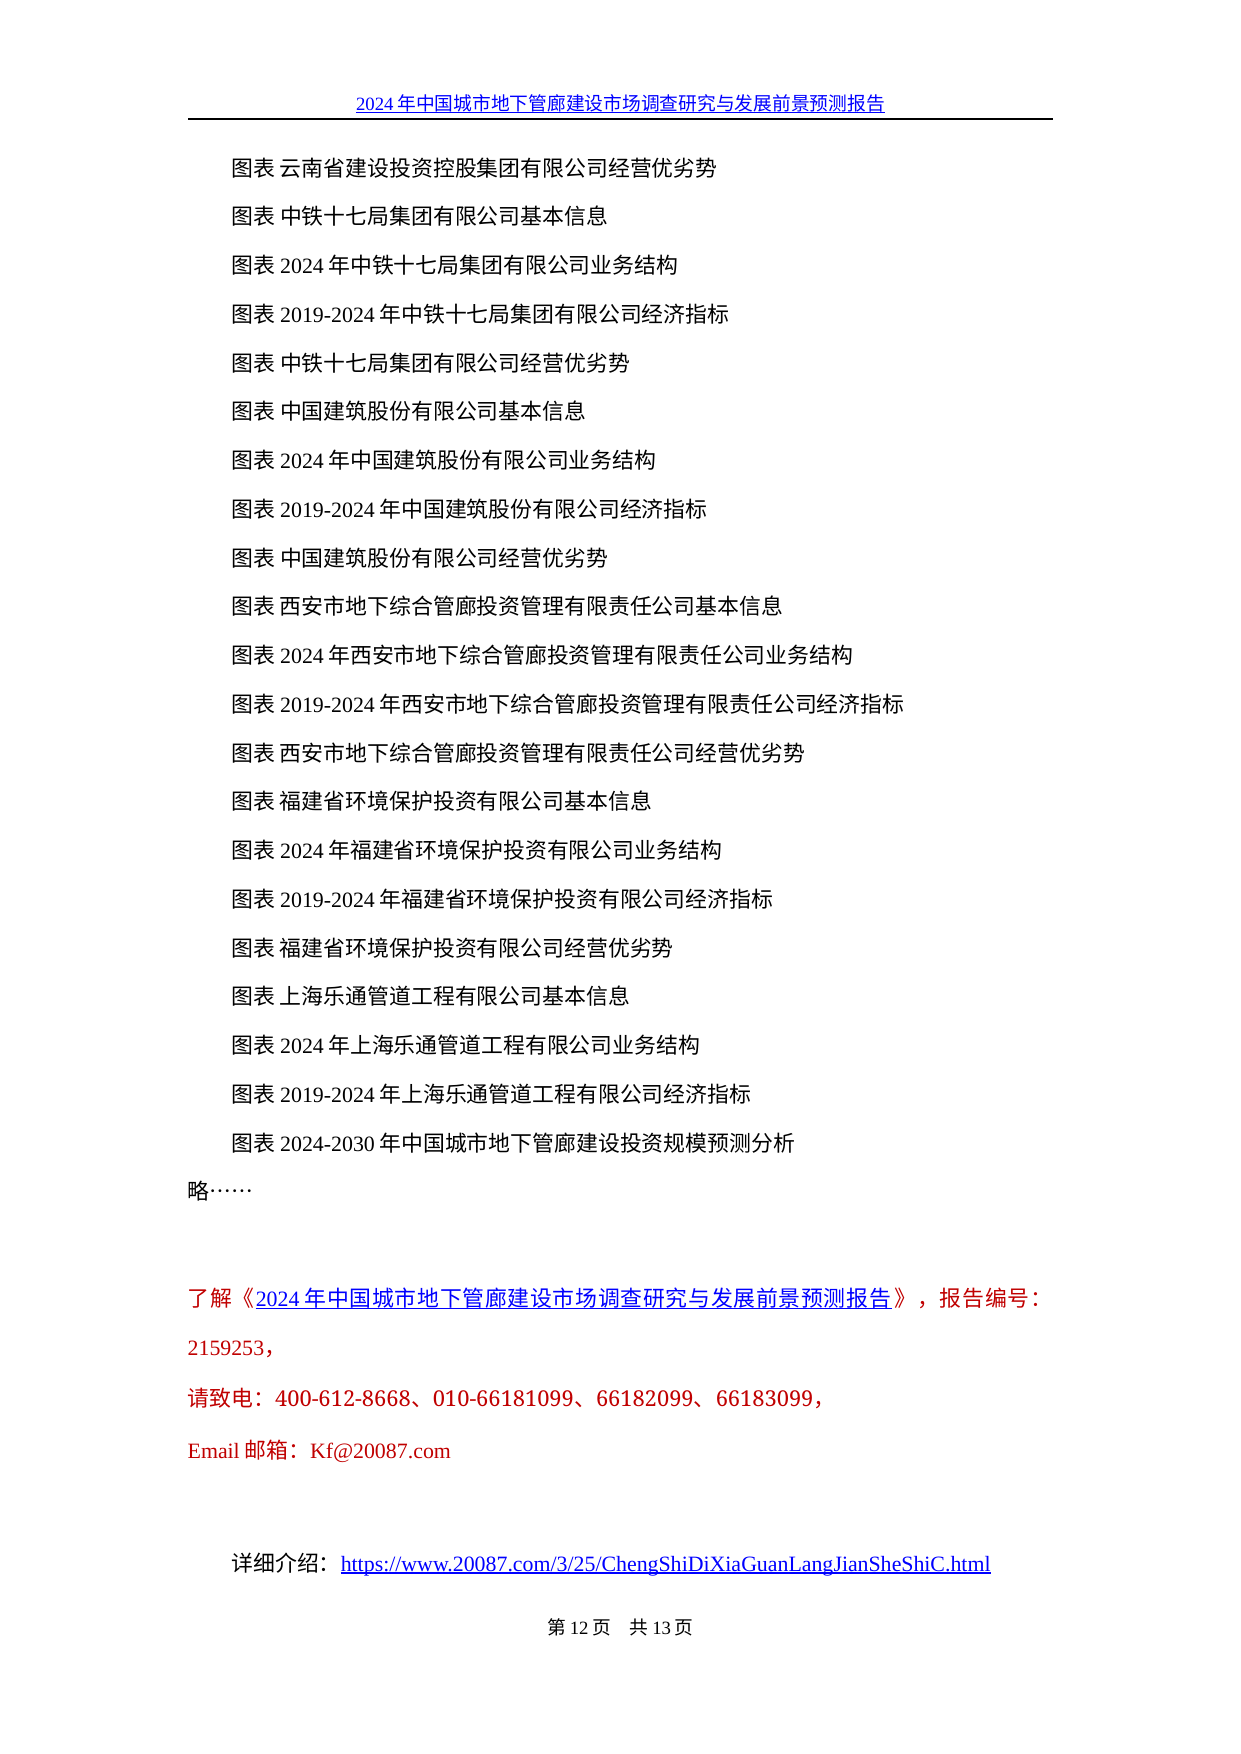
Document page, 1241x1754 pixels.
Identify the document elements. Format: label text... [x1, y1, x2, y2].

text 请致电：400-612-8668、010-66181099、66182099、66183099， [187, 1381, 1053, 1413]
text 详细介绍：https://www.20087.com/3/25/ChengShiDiXiaGuanLangJianSheShiC.html [187, 1545, 1053, 1578]
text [187, 150, 1053, 1206]
text 了解《2024年中国城市地下管廊建设市场调查研究与发展前景预测报告》，报告编号：2159253， [187, 1280, 1053, 1362]
text Email邮箱：Kf@20087.com [187, 1432, 1053, 1465]
